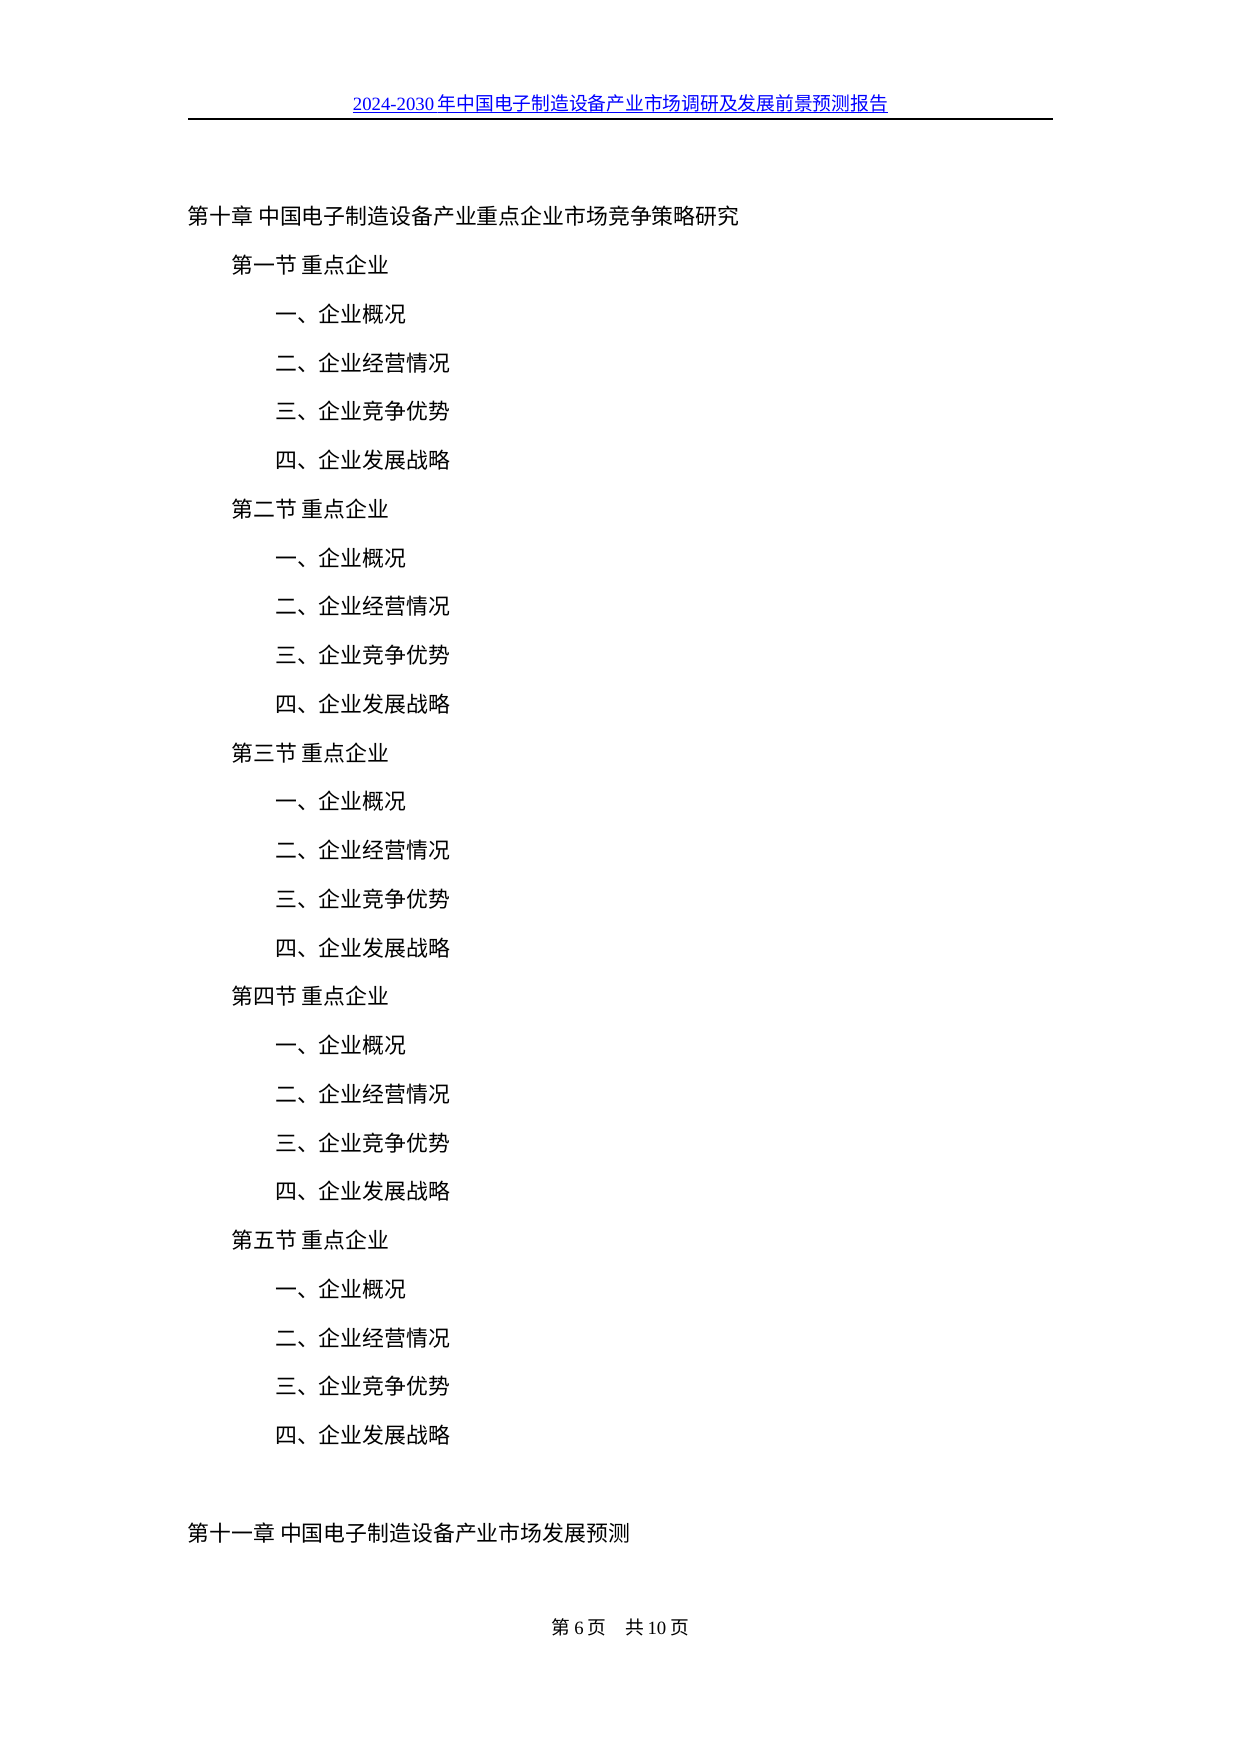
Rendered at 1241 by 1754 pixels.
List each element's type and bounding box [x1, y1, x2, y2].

text [187, 150, 1053, 1548]
